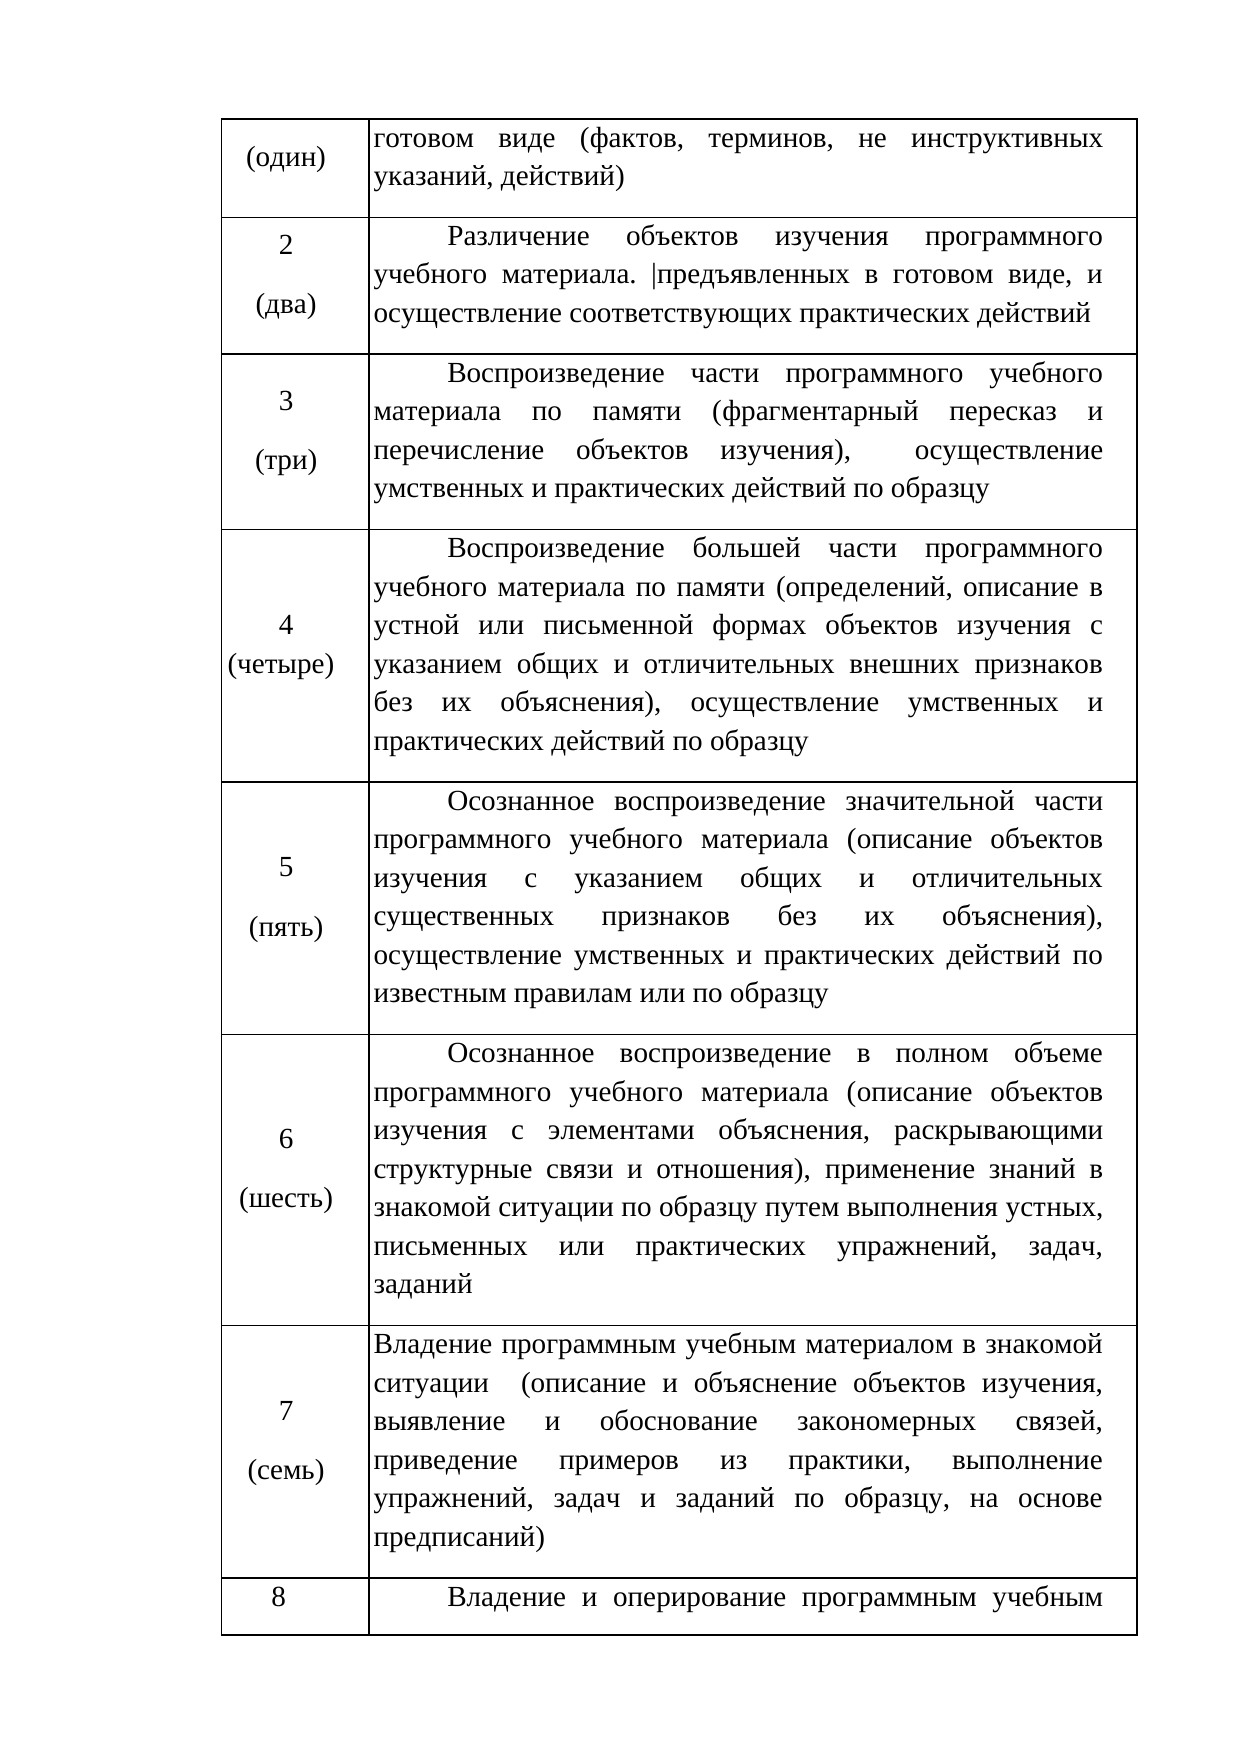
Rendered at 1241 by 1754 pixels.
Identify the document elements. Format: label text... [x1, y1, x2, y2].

table_cell 2 (два) [222, 218, 368, 353]
table_cell Различение объектов изучения программного учебного материала. |предъявленных в готовом виде, и осуществление соответствующих практических действий [370, 218, 1136, 353]
table_cell 6 (шесть) [222, 1035, 368, 1325]
table_cell Владение программным учебным материалом в знакомой ситуации (описание и объяснение объектов изучения, выявление и обоснование закономерных связей, приведение примеров из практики, выполнение упражнений, задач и заданий по образцу, на основе предписаний) [370, 1326, 1136, 1577]
table_cell Осознанное воспроизведение значительной части программного учебного материала (описание объектов изучения с указанием общих и отличительных существенных признаков без их объяснения), осуществление умственных и практических действий по известным правилам или по образцу [370, 783, 1136, 1034]
table_cell 7 (семь) [222, 1326, 368, 1577]
table_cell 3 (три) [222, 355, 368, 529]
table_cell 8 (восемь) [222, 1579, 368, 1634]
table_cell 5 (пять) [222, 783, 368, 1034]
table_cell Воспроизведение части программного учебного материала по памяти (фрагментарный пересказ и перечисление объектов изучения), осуществление умственных и практических действий по образцу [370, 355, 1136, 529]
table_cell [370, 1579, 1136, 1634]
table_cell 1 (один) [222, 120, 368, 216]
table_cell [370, 120, 1136, 216]
table_cell Воспроизведение большей части программного учебного материала по памяти (определений, описание в устной или письменной формах объектов изучения с указанием общих и отличительных внешних признаков без их объяснения), осуществление умственных и практических действий по образцу [370, 530, 1136, 781]
table_cell Осознанное воспроизведение в полном объеме программного учебного материала (описание объектов изучения с элементами объяснения, раскрывающими структурные связи и отношения), применение знаний в знакомой ситуации по образцу путем выполнения устных, письменных или практических упражнений, задач, заданий [370, 1035, 1136, 1325]
table_cell 4 (четыре) [222, 530, 368, 781]
